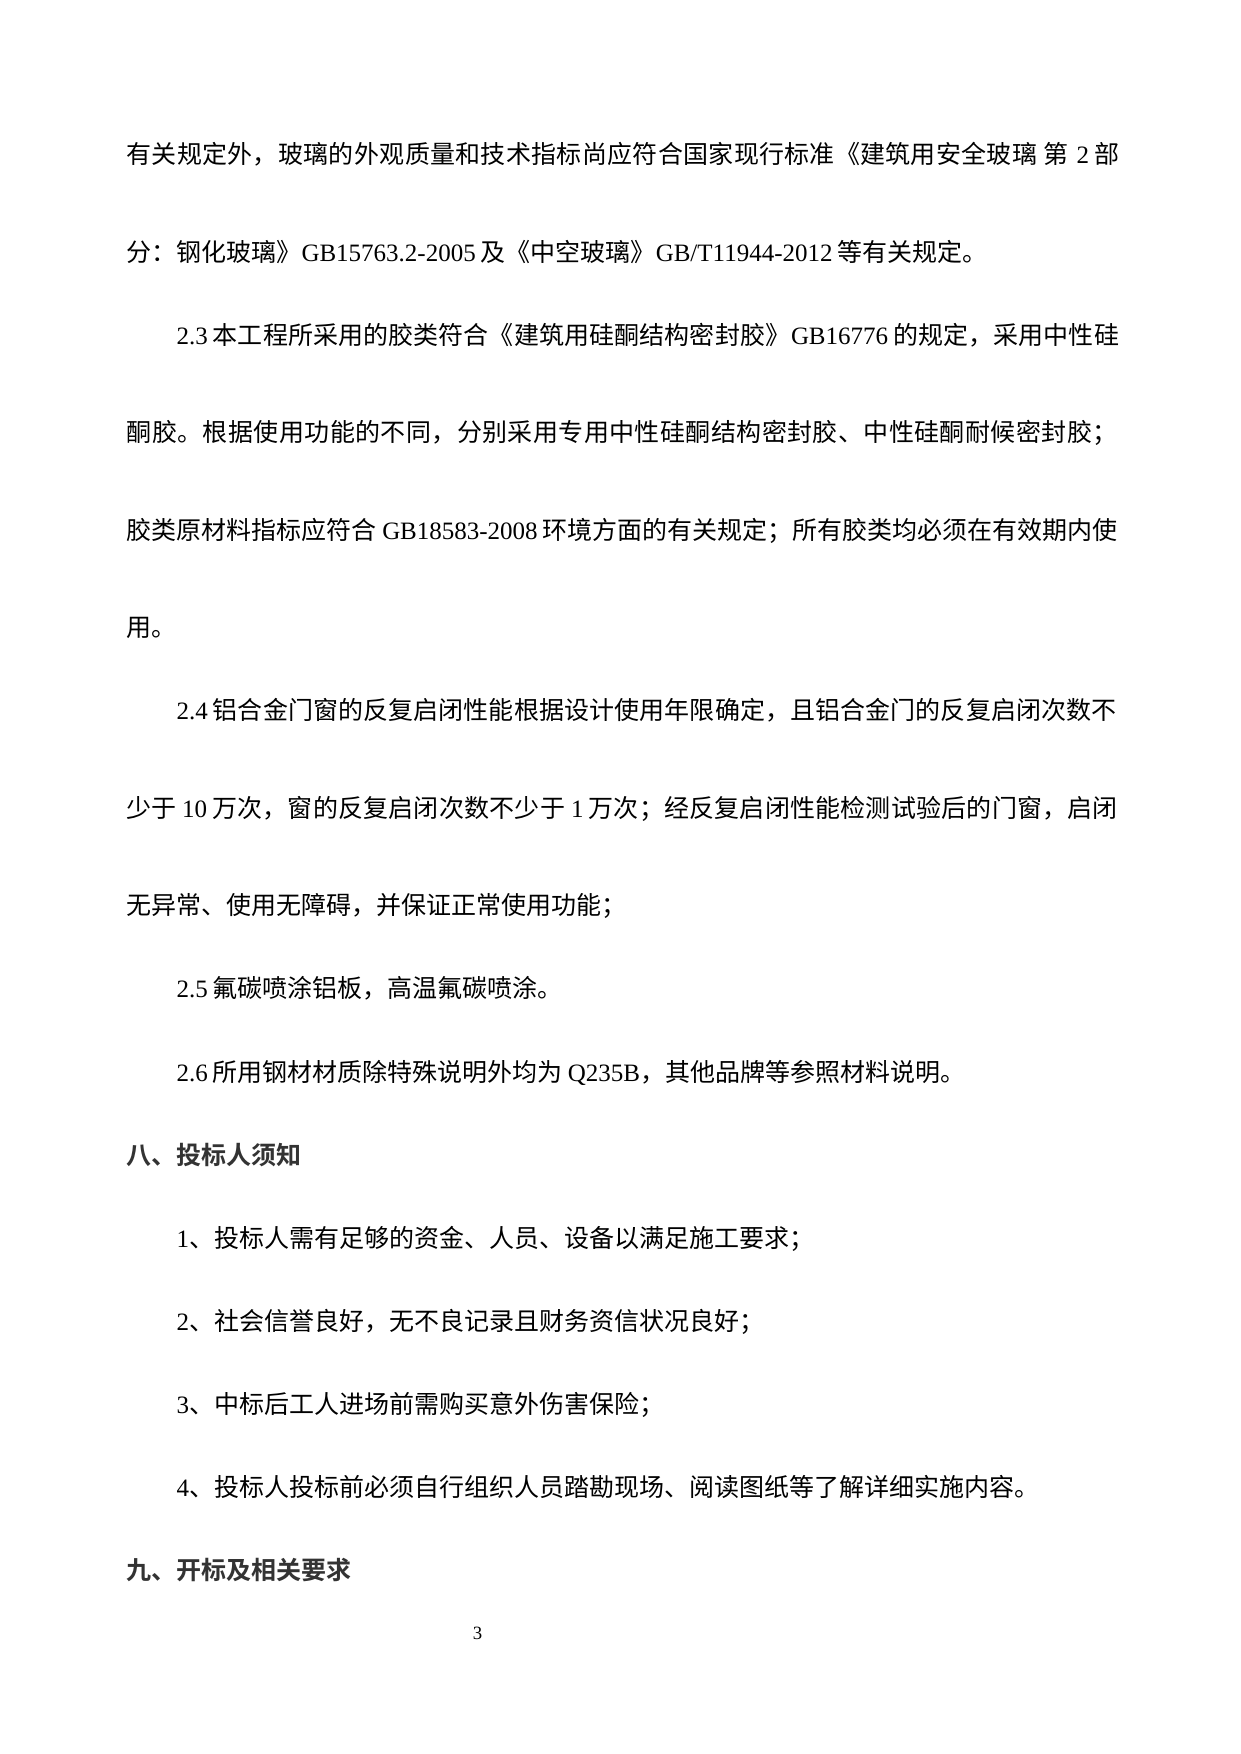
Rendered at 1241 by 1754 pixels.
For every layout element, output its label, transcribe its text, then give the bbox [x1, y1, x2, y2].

text 2、社会信誉良好，无不良记录且财务资信状况良好； [126, 1287, 1119, 1352]
text 九、开标及相关要求 [126, 1536, 1119, 1601]
text 2.6所用钢材材质除特殊说明外均为Q235B，其他品牌等参照材料说明。 [126, 1038, 1119, 1103]
text 1、投标人需有足够的资金、人员、设备以满足施工要求； [126, 1204, 1119, 1269]
text 八、投标人须知 [126, 1121, 1119, 1186]
text 2.5氟碳喷涂铝板，高温氟碳喷涂。 [126, 954, 1119, 1019]
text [126, 120, 1119, 283]
text 2.4铝合金门窗的反复启闭性能根据设计使用年限确定，且铝合金门的反复启闭次数不少于10万次，窗的反复启闭次数不少于1万次；经反复启闭性能检测试验后的门窗，启闭无异常、使用无障碍，并保证正常使用功能； [126, 676, 1119, 936]
text 4、投标人投标前必须自行组织人员踏勘现场、阅读图纸等了解详细实施内容。 [126, 1453, 1119, 1518]
text 3、中标后工人进场前需购买意外伤害保险； [126, 1370, 1119, 1435]
text 2.3本工程所采用的胶类符合《建筑用硅酮结构密封胶》GB16776的规定，采用中性硅酮胶。根据使用功能的不同，分别采用专用中性硅酮结构密封胶、中性硅酮耐候密封胶；胶类原材料指标应符合GB18583-2008环境方面的有关规定；所有胶类均必须在有效期内使用。 [126, 301, 1119, 658]
